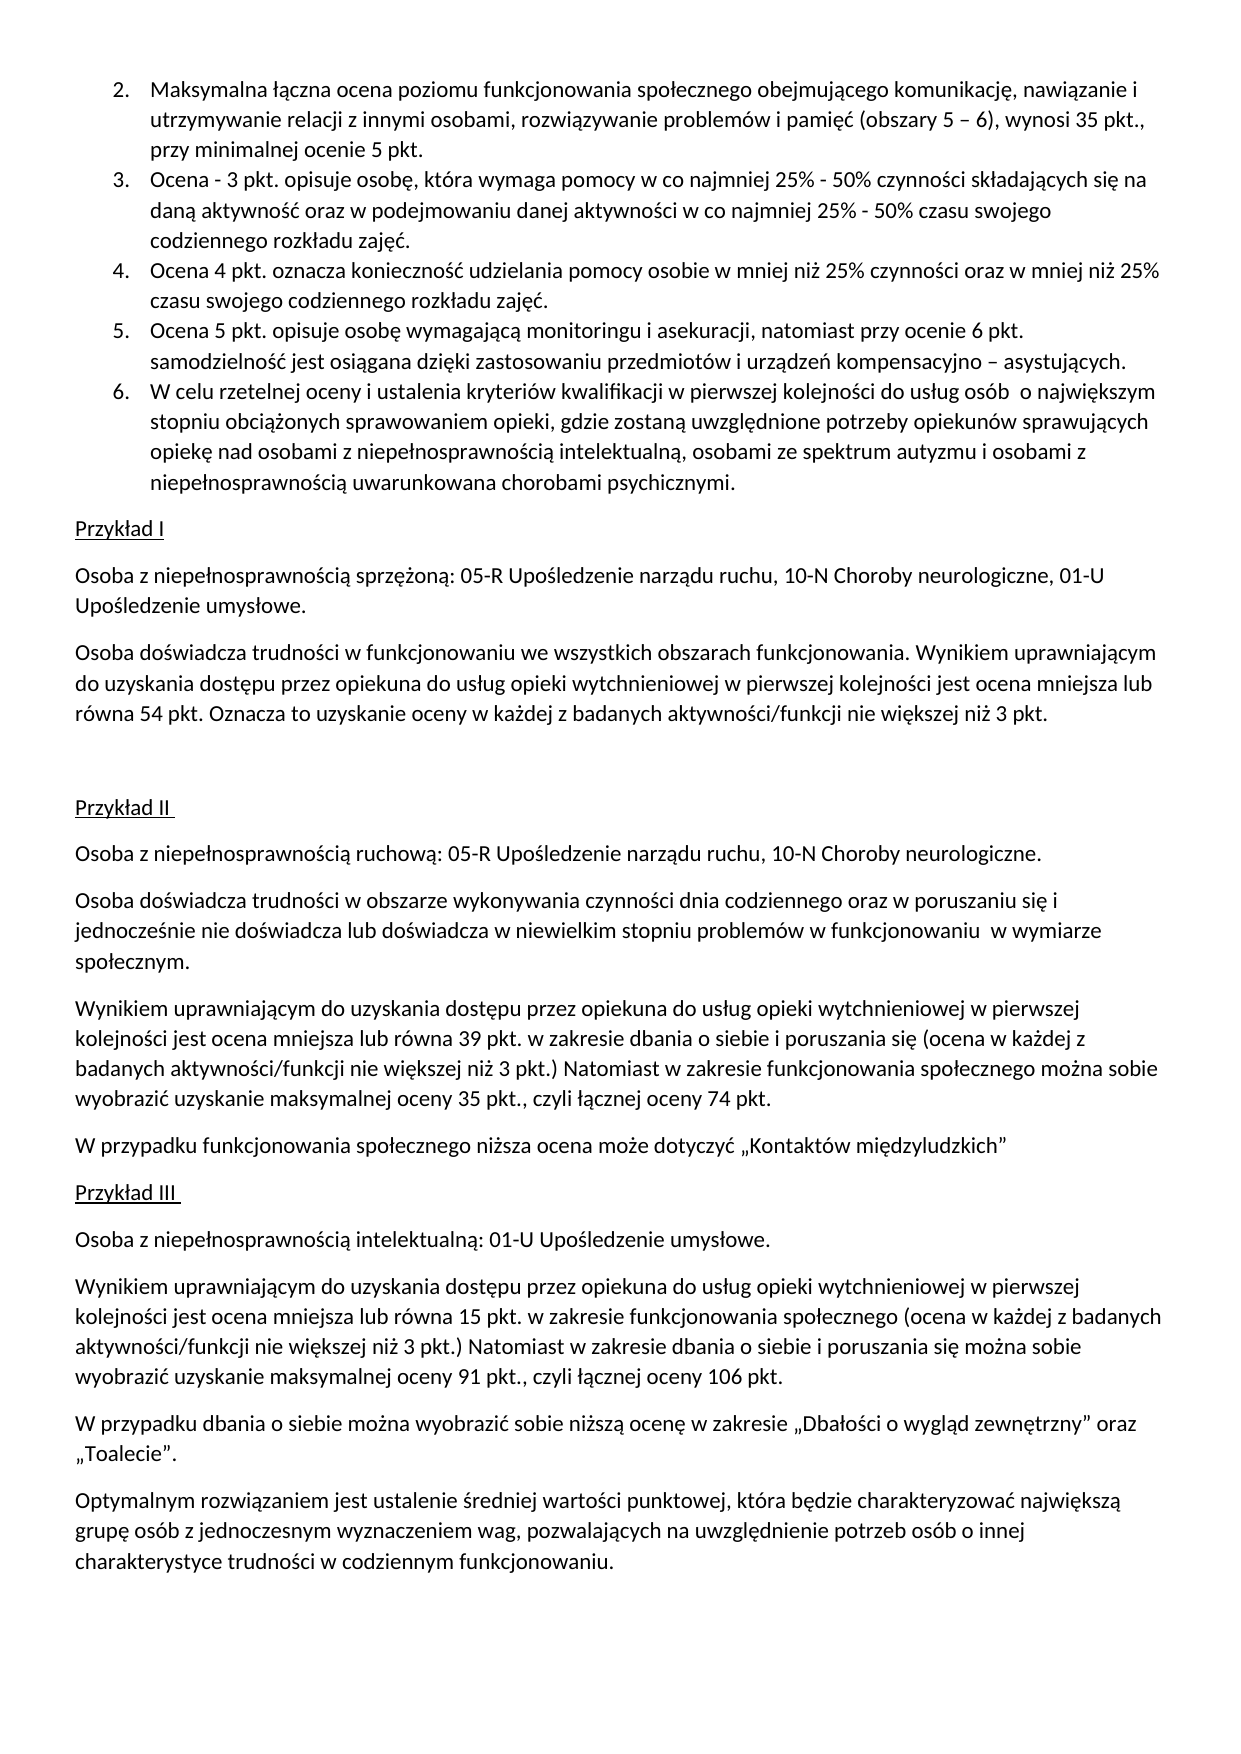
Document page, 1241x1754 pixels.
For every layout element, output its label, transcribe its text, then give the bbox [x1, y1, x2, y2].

list Ocena 4 pkt. oznacza konieczność udzielania pomocy osobie w mniej niż 25% czynności oraz w mniej niż 25% czasu swojego codziennego rozkładu zajęć. [112, 256, 1165, 314]
text Wynikiem uprawniającym do uzyskania dostępu przez opiekuna do usług opieki wytchnieniowej w pierwszej kolejności jest ocena mniejsza lub równa 39 pkt. w zakresie dbania o siebie i poruszania się (ocena w każdej z badanych aktywności/funkcji nie większej niż 3 pkt.) Natomiast w zakresie funkcjonowania społecznego można sobie wyobrazić uzyskanie maksymalnej oceny 35 pkt., czyli łącznej oceny 74 pkt. [75, 994, 1165, 1112]
text W przypadku dbania o siebie można wyobrazić sobie niższą ocenę w zakresie „Dbałości o wygląd zewnętrzny” oraz „Toalecie”. [75, 1409, 1165, 1468]
text W przypadku funkcjonowania społecznego niższa ocena może dotyczyć „Kontaktów międzyludzkich” [75, 1131, 1165, 1159]
text Optymalnym rozwiązaniem jest ustalenie średniej wartości punktowej, która będzie charakteryzować największą grupę osób z jednoczesnym wyznaczeniem wag, pozwalających na uwzględnienie potrzeb osób o innej charakterystyce trudności w codziennym funkcjonowaniu. [75, 1486, 1165, 1575]
text Osoba doświadcza trudności w obszarze wykonywania czynności dnia codziennego oraz w poruszaniu się i jednocześnie nie doświadcza lub doświadcza w niewielkim stopniu problemów w funkcjonowaniu w wymiarze społecznym. [75, 886, 1165, 975]
text Przykład II [75, 793, 1165, 821]
text Osoba z niepełnosprawnością sprzężoną: 05-R Upośledzenie narządu ruchu, 10-N Choroby neurologiczne, 01-U Upośledzenie umysłowe. [75, 561, 1165, 620]
text Osoba z niepełnosprawnością ruchową: 05-R Upośledzenie narządu ruchu, 10-N Choroby neurologiczne. [75, 839, 1165, 868]
list Ocena - 3 pkt. opisuje osobę, która wymaga pomocy w co najmniej 25% - 50% czynności składających się na daną aktywność oraz w podejmowaniu danej aktywności w co najmniej 25% - 50% czasu swojego codziennego rozkładu zajęć. [112, 166, 1165, 254]
list W celu rzetelnej oceny i ustalenia kryteriów kwalifikacji w pierwszej kolejności do usług osób o największym stopniu obciążonych sprawowaniem opieki, gdzie zostaną uwzględnione potrzeby opiekunów sprawujących opiekę nad osobami z niepełnosprawnością intelektualną, osobami ze spektrum autyzmu i osobami z niepełnosprawnością uwarunkowana chorobami psychicznymi. [112, 377, 1165, 496]
text Przykład I [75, 514, 1165, 543]
list Ocena 5 pkt. opisuje osobę wymagającą monitoringu i asekuracji, natomiast przy ocenie 6 pkt. samodzielność jest osiągana dzięki zastosowaniu przedmiotów i urządzeń kompensacyjno – asystujących. [112, 317, 1165, 375]
text Osoba doświadcza trudności w funkcjonowaniu we wszystkich obszarach funkcjonowania. Wynikiem uprawniającym do uzyskania dostępu przez opiekuna do usług opieki wytchnieniowej w pierwszej kolejności jest ocena mniejsza lub równa 54 pkt. Oznacza to uzyskanie oceny w każdej z badanych aktywności/funkcji nie większej niż 3 pkt. [75, 638, 1165, 727]
text Wynikiem uprawniającym do uzyskania dostępu przez opiekuna do usług opieki wytchnieniowej w pierwszej kolejności jest ocena mniejsza lub równa 15 pkt. w zakresie funkcjonowania społecznego (ocena w każdej z badanych aktywności/funkcji nie większej niż 3 pkt.) Natomiast w zakresie dbania o siebie i poruszania się można sobie wyobrazić uzyskanie maksymalnej oceny 91 pkt., czyli łącznej oceny 106 pkt. [75, 1272, 1165, 1391]
text Osoba z niepełnosprawnością intelektualną: 01-U Upośledzenie umysłowe. [75, 1225, 1165, 1253]
list Maksymalna łączna ocena poziomu funkcjonowania społecznego obejmującego komunikację, nawiązanie i utrzymywanie relacji z innymi osobami, rozwiązywanie problemów i pamięć (obszary 5 – 6), wynosi 35 pkt., przy minimalnej ocenie 5 pkt. [112, 75, 1165, 163]
text Przykład III [75, 1178, 1165, 1206]
